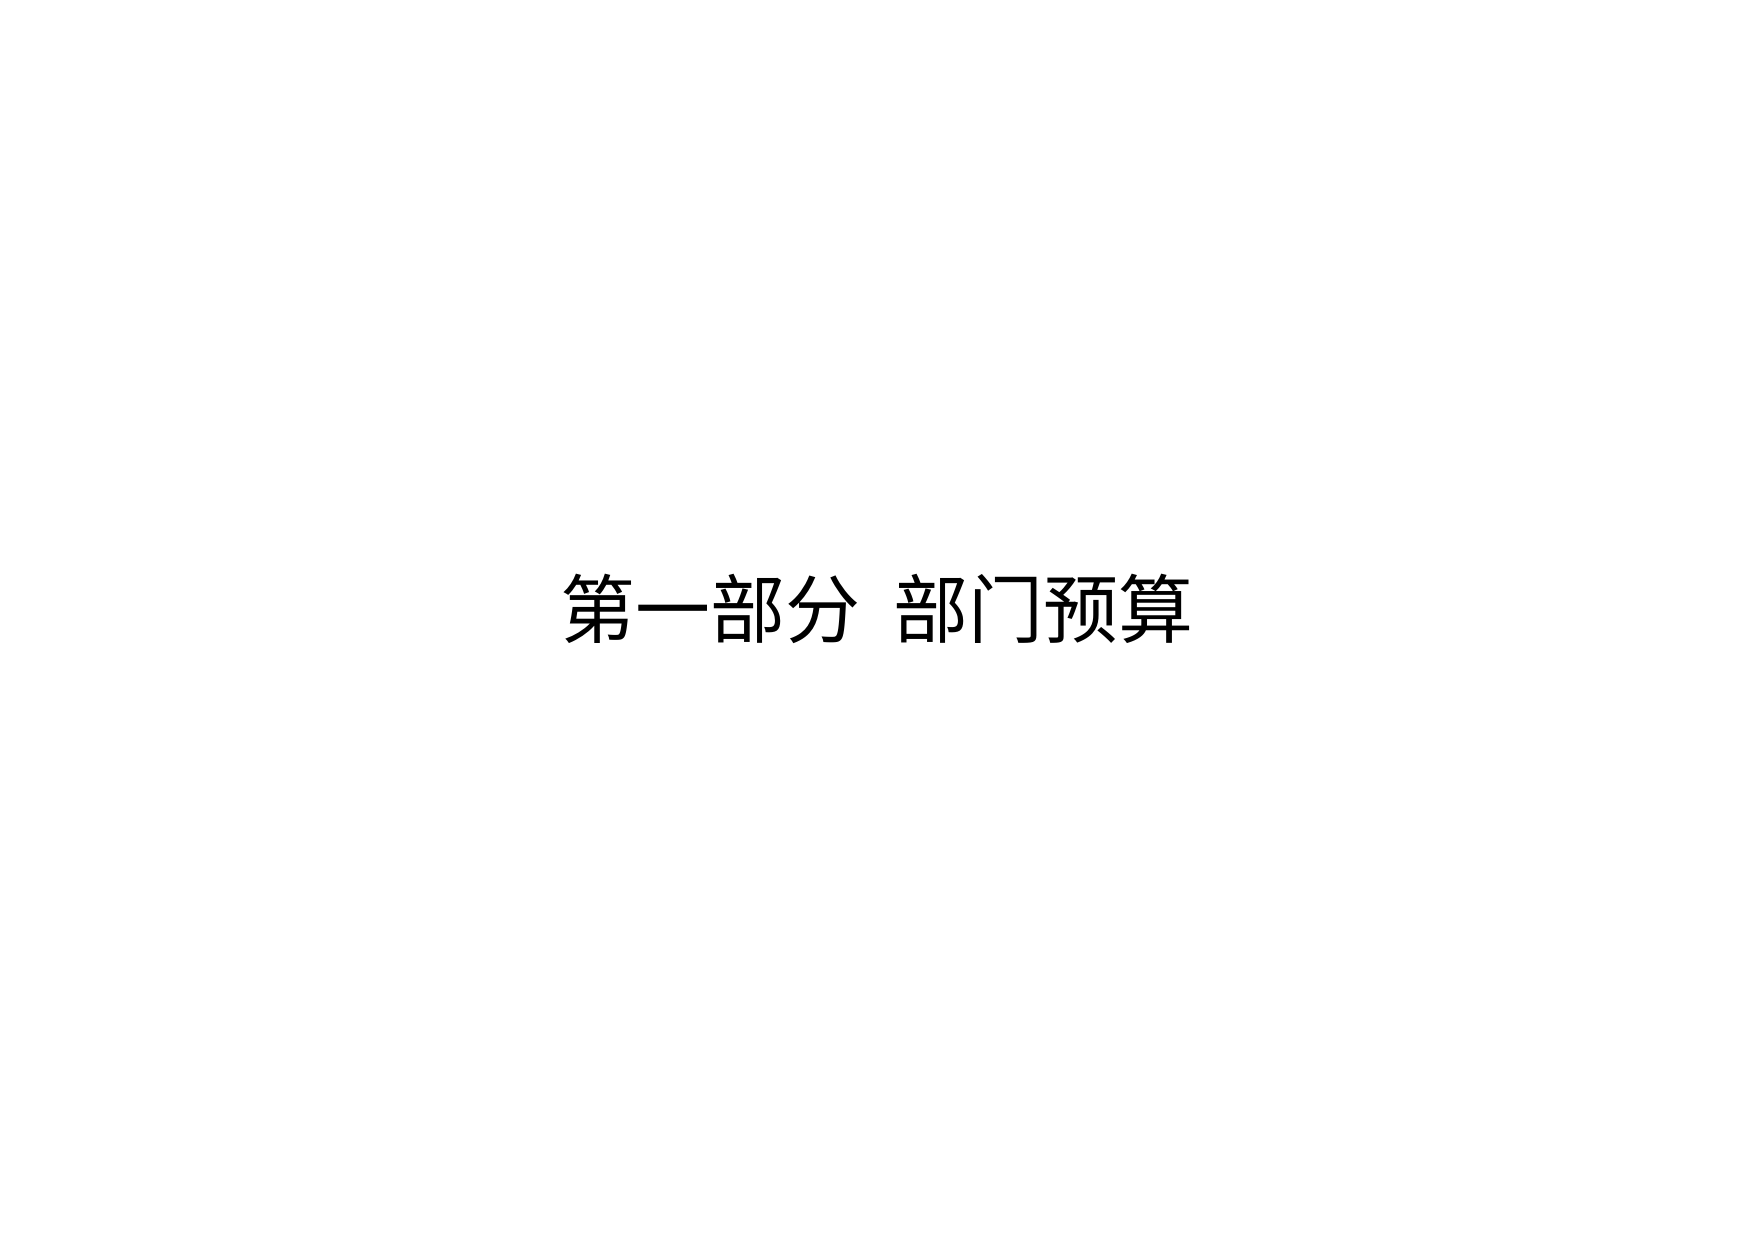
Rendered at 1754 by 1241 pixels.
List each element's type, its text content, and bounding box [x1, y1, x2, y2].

text 第一部分 部门预算 [106, 551, 1648, 659]
